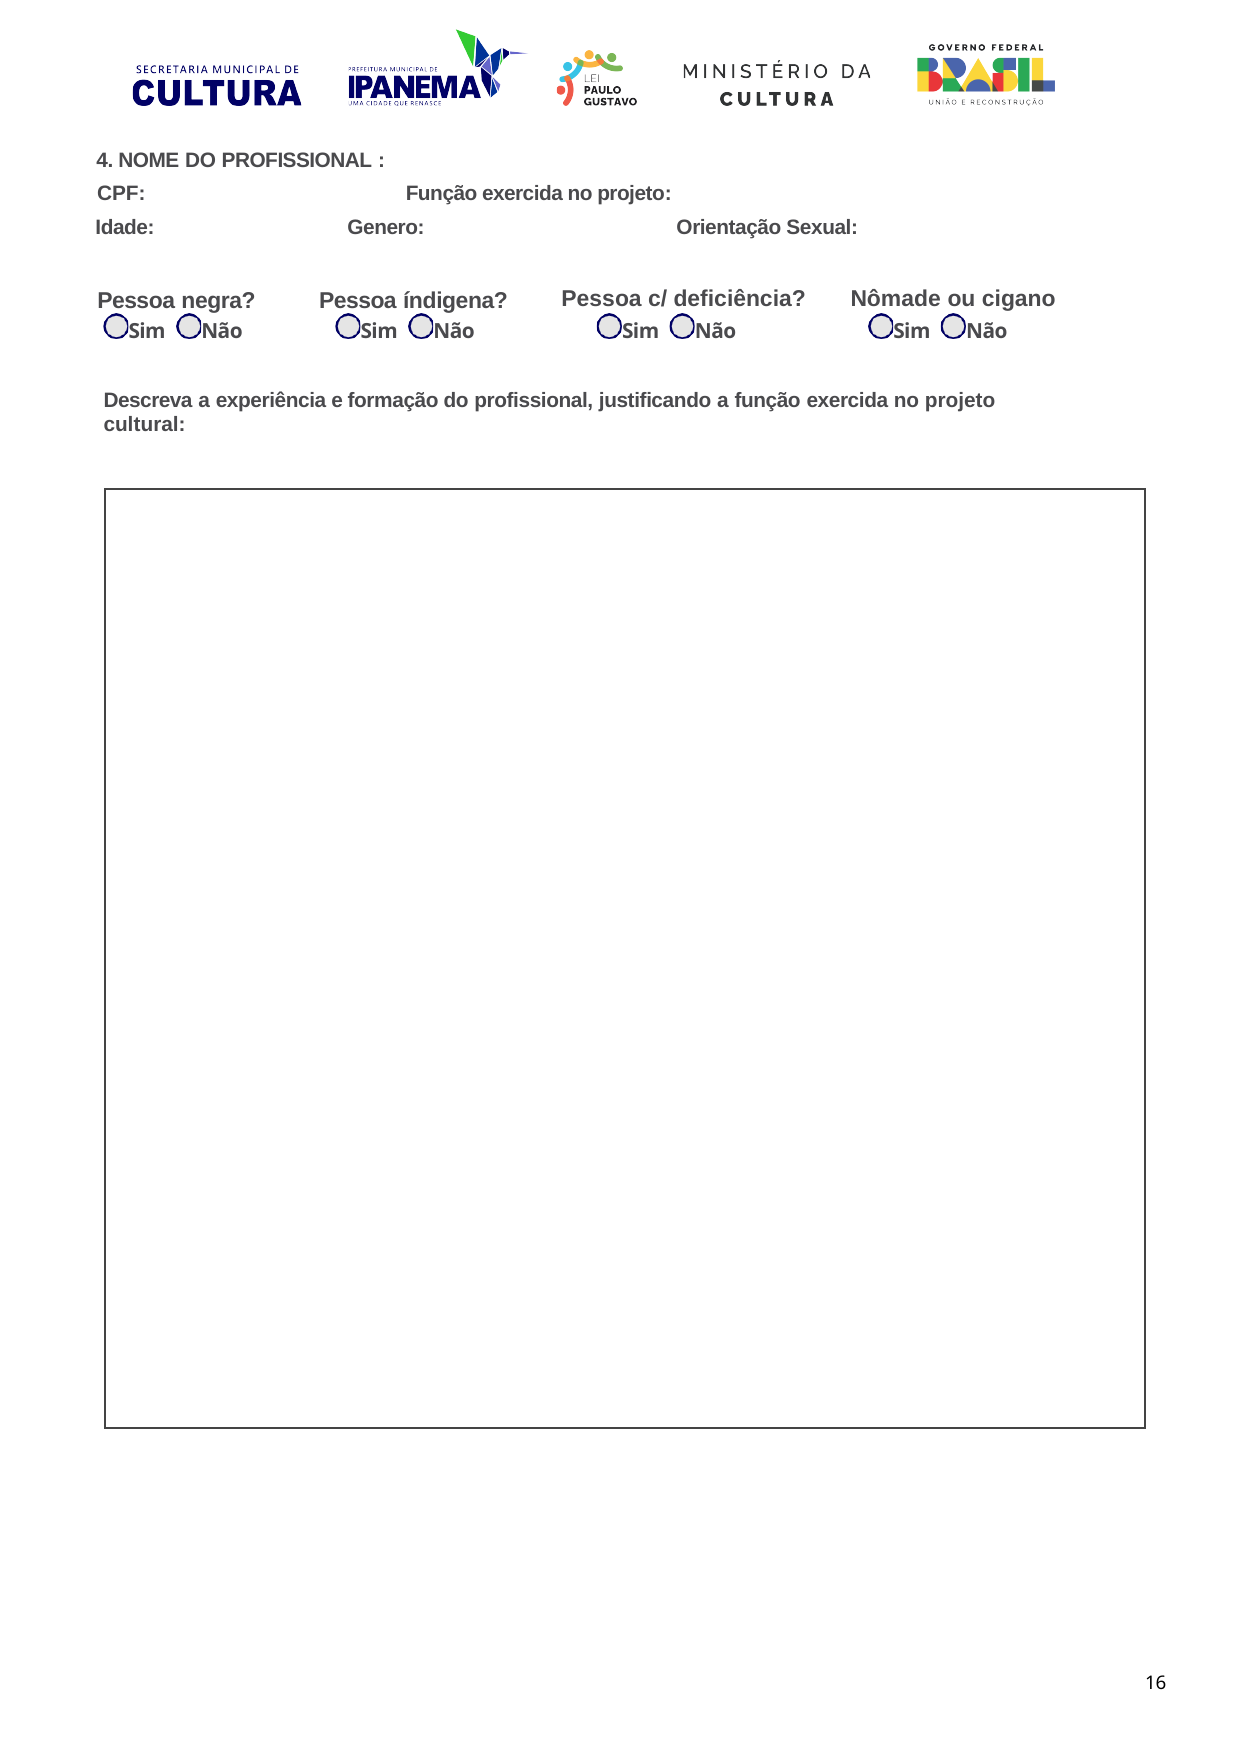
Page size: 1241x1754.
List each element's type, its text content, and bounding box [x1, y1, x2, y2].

picture [940, 313, 966, 339]
picture [868, 313, 894, 339]
picture [917, 44, 1055, 106]
picture [408, 313, 434, 339]
text Idade: Genero: Orientação Sexual: [74, 215, 1063, 239]
picture [556, 50, 637, 106]
picture [348, 29, 529, 106]
text CPF: Função exercida no projeto: [74, 181, 1063, 205]
picture [103, 313, 129, 339]
text Descreva a experiência e formação do profissional, justificando a função exercida no projeto cultural: [103, 389, 1063, 436]
picture [132, 65, 302, 106]
picture [335, 313, 361, 339]
text Pessoa negra? Pessoa índigena? Pessoa c/ deficiência? Nômade ou ciganoSim Não Sim Não Sim Não Sim Não [74, 284, 1063, 344]
picture [176, 313, 202, 339]
picture [669, 313, 695, 339]
picture [596, 313, 622, 339]
picture [683, 60, 871, 106]
list NOME DO PROFISSIONAL : [96, 148, 1063, 172]
